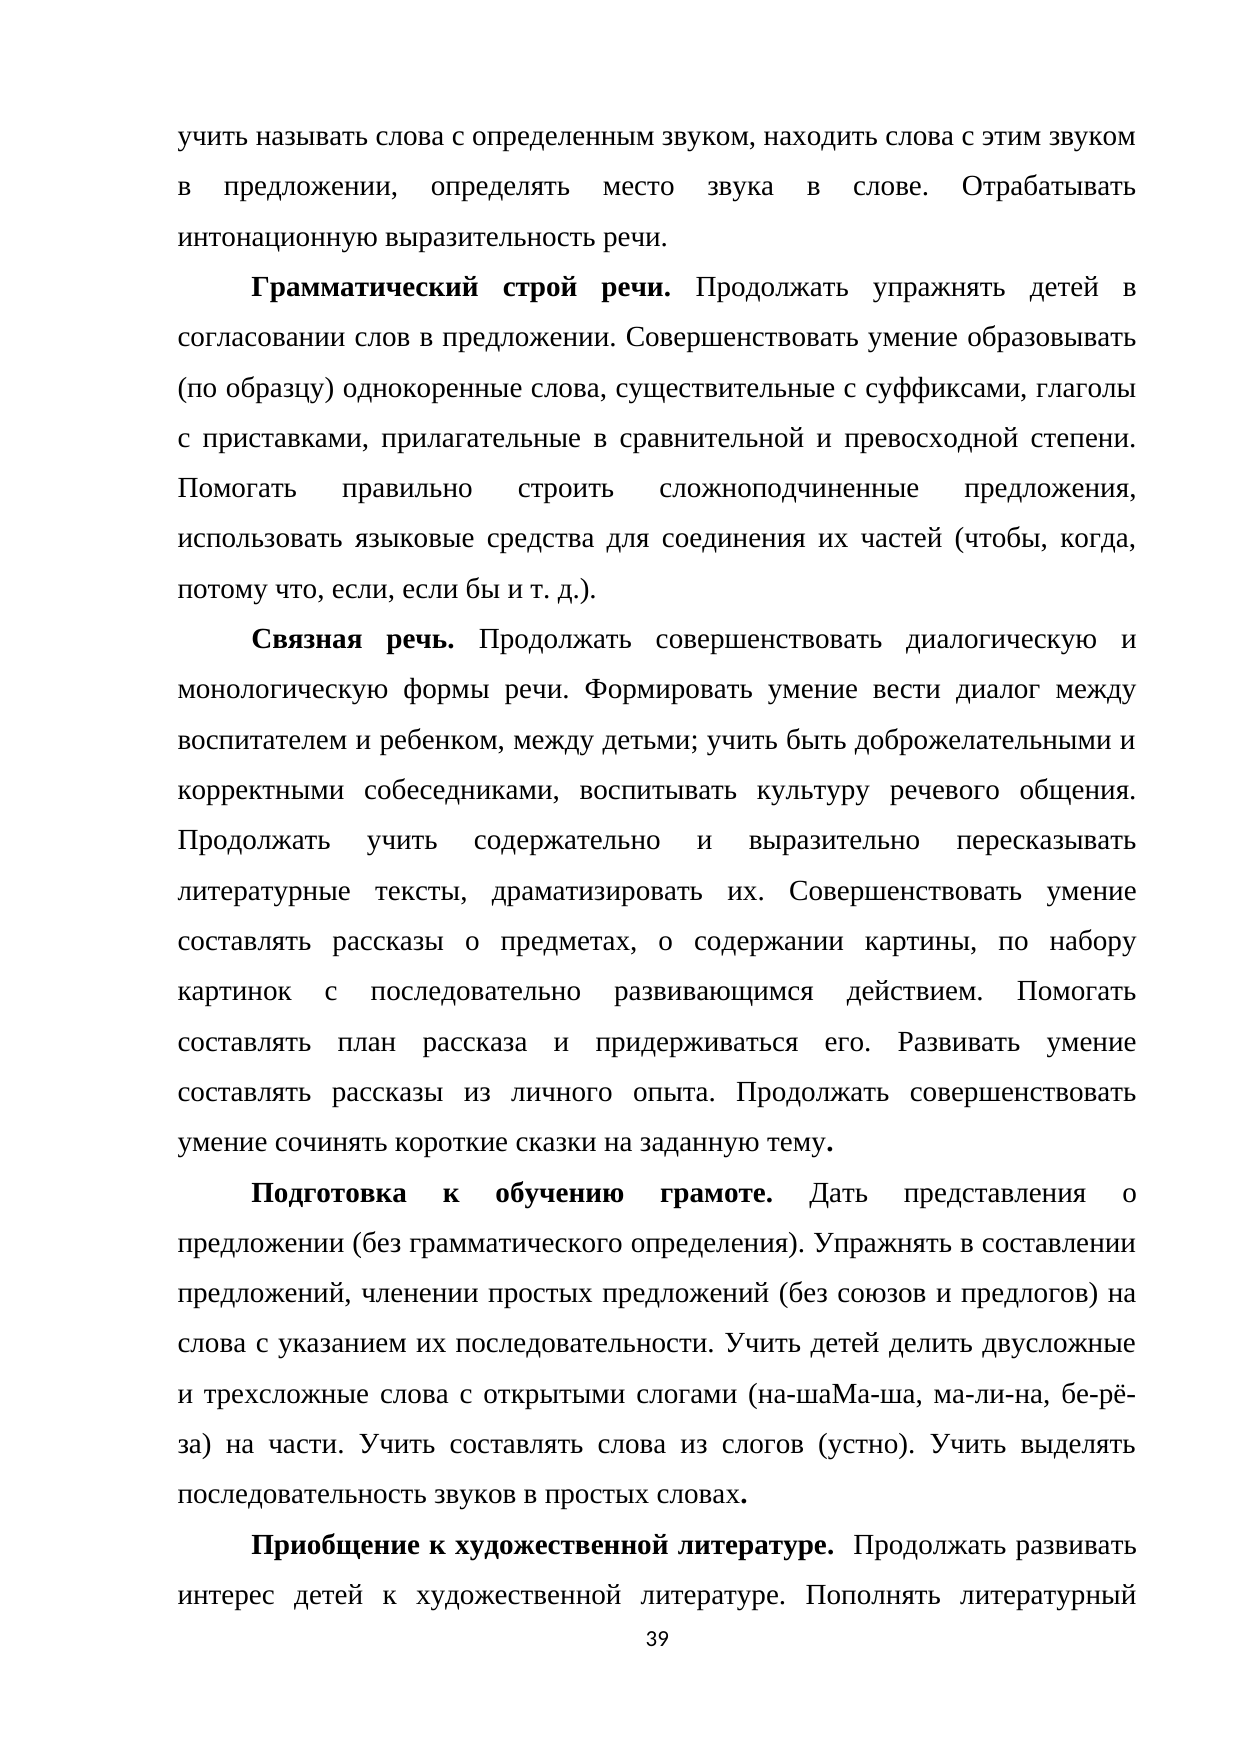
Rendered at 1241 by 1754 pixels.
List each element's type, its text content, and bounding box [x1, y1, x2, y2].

text Грамматический строй речи. Продолжать упражнять детей в согласовании слов в предложении. Совершенствовать умение образовывать (по образцу) однокоренные слова, существительные с суффиксами, глаголы с приставками, прилагательные в сравнительной и превосходной степени. Помогать правильно строить сложноподчиненные предложения, использовать языковые средства для соединения их частей (чтобы, когда, потому что, если, если бы и т. д.). [177, 269, 1137, 604]
text Подготовка к обучению грамоте. Дать представления о предложении (без грамматического определения). Упражнять в составлении предложений, членении простых предложений (без союзов и предлогов) на слова с указанием их последовательности. Учить детей делить двусложные и трехсложные слова с открытыми слогами (на-шаМа-ша, ма-ли-на, бе-рё-за) на части. Учить составлять слова из слогов (устно). Учить выделять последовательность звуков в простых словах. [177, 1175, 1137, 1510]
text Связная речь. Продолжать совершенствовать диалогическую и монологическую формы речи. Формировать умение вести диалог между воспитателем и ребенком, между детьми; учить быть доброжелательными и корректными собеседниками, воспитывать культуру речевого общения. Продолжать учить содержательно и выразительно пересказывать литературные тексты, драматизировать их. Совершенствовать умение составлять рассказы о предметах, о содержании картины, по набору картинок с последовательно развивающимся действием. Помогать составлять план рассказа и придерживаться его. Развивать умение составлять рассказы из личного опыта. Продолжать совершенствовать умение сочинять короткие сказки на заданную тему. [177, 621, 1137, 1158]
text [177, 118, 1137, 252]
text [177, 1527, 1137, 1611]
